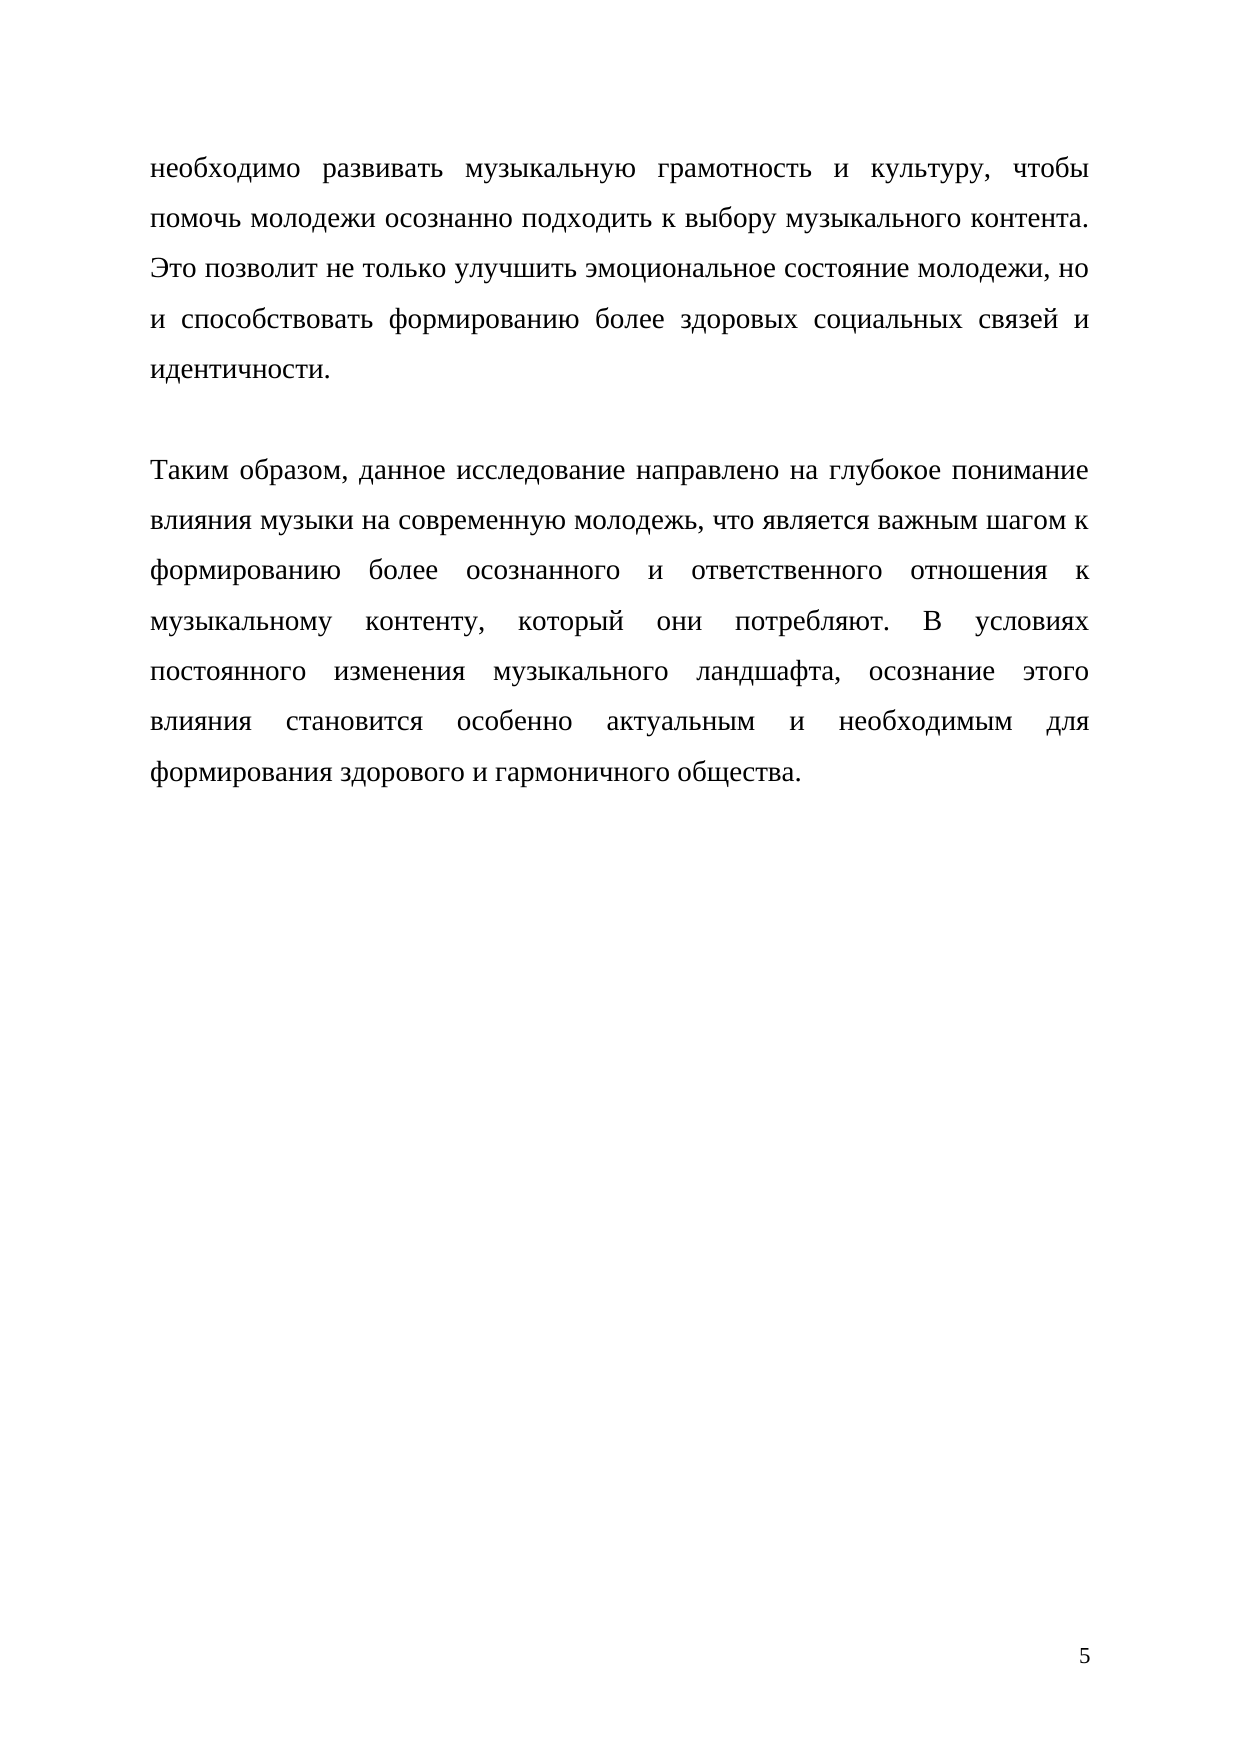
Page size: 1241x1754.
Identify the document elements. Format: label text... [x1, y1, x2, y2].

text Таким образом, данное исследование направлено на глубокое понимание влияния музыки на современную молодежь, что является важным шагом к формированию более осознанного и ответственного отношения к музыкальному контенту, который они потребляют. В условиях постоянного изменения музыкального ландшафта, осознание этого влияния становится особенно актуальным и необходимым для формирования здорового и гармоничного общества. [150, 452, 1090, 787]
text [150, 150, 1090, 385]
